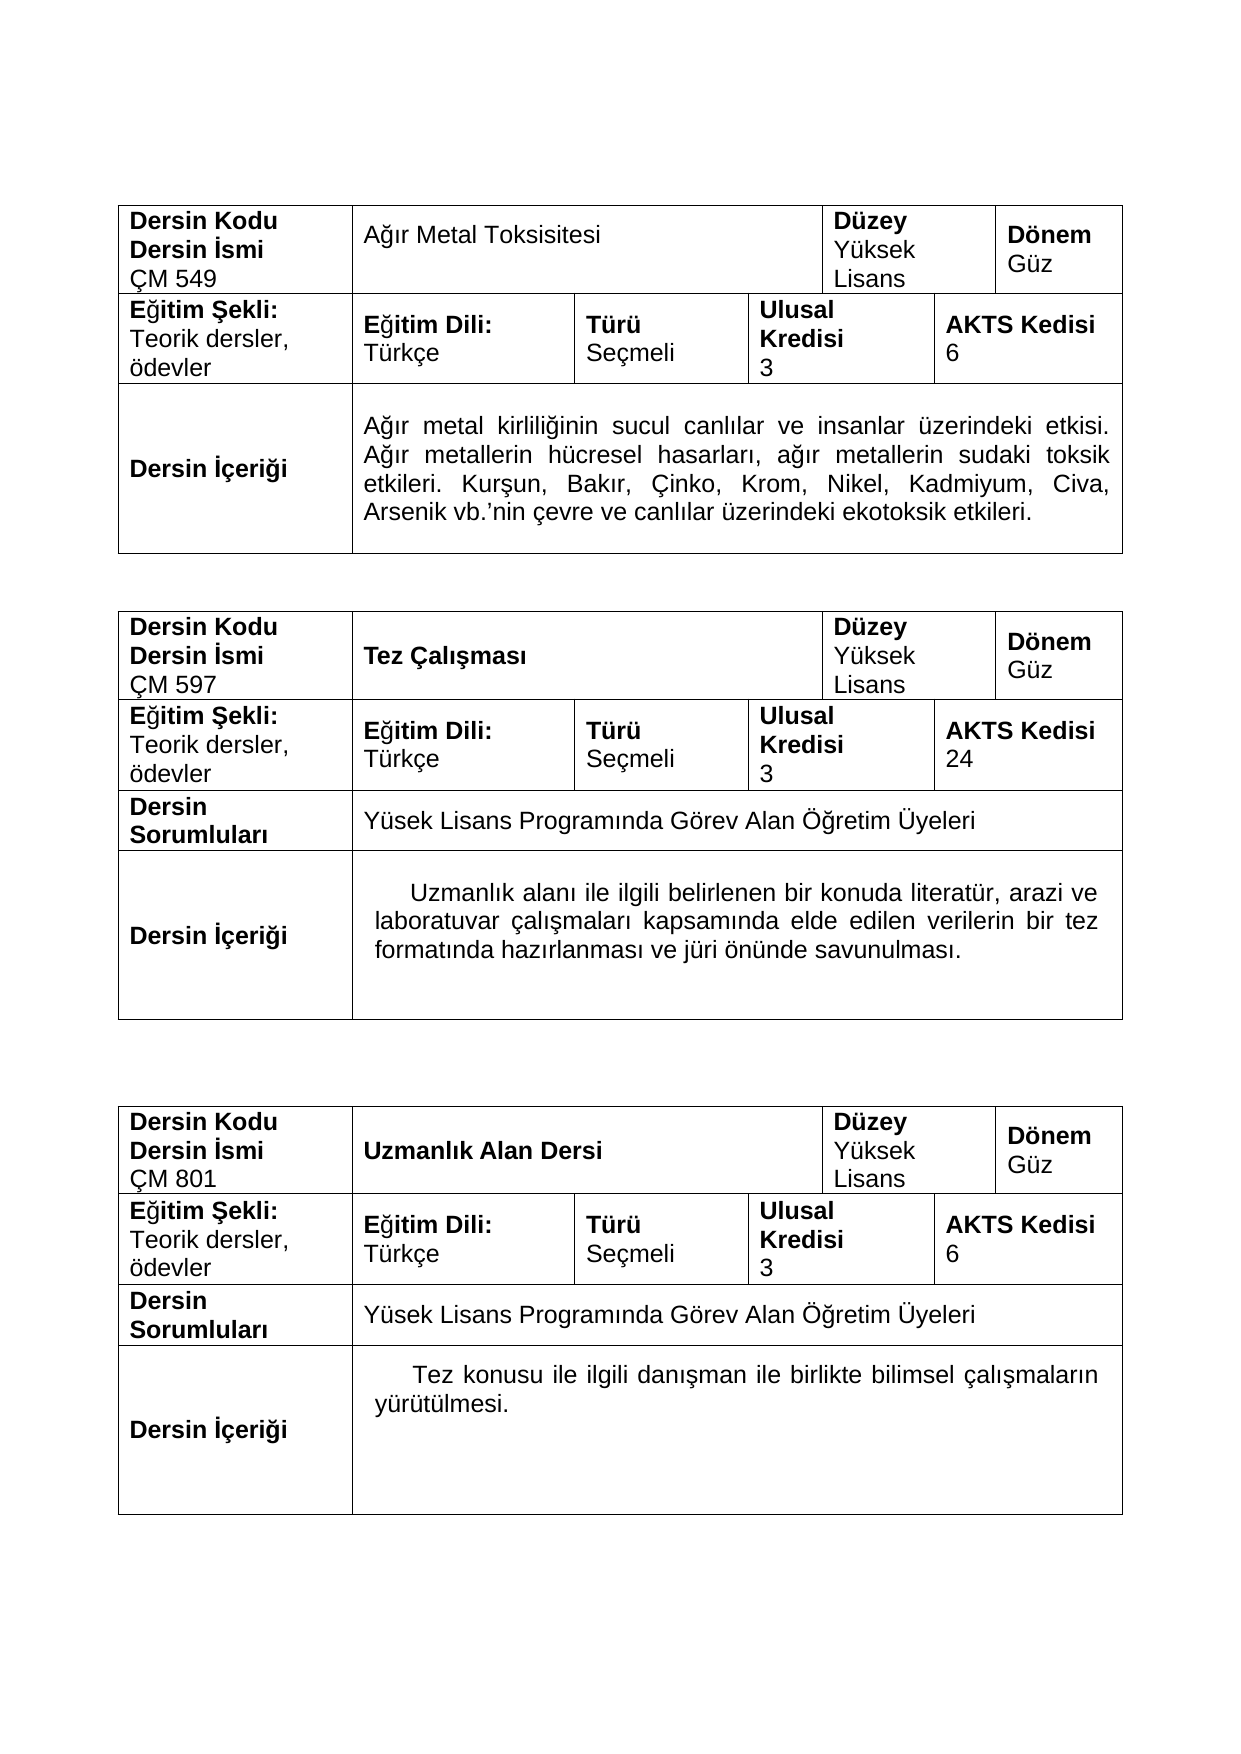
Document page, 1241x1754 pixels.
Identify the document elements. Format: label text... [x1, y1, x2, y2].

table_cell Dersin Sorumluları [119, 1285, 352, 1344]
table_cell Ağır metal kirliliğinin sucul canlılar ve insanlar üzerindeki etkisi. Ağır metallerin hücresel hasarları, ağır metallerin sudaki toksik etkileri. Kurşun, Bakır, Çinko, Krom, Nikel, Kadmiyum, Civa, Arsenik vb.’nin çevre ve canlılar üzerindeki ekotoksik etkileri. [353, 384, 1122, 553]
table_cell AKTS Kedisi 6 [935, 1194, 1122, 1284]
table_cell [353, 1346, 1122, 1514]
table_header Dersin Kodu Dersin İsmi ÇM 597 [119, 612, 352, 698]
table_cell Türü Seçmeli [575, 294, 748, 383]
table_cell Eğitim Şekli: Teorik dersler, ödevler [119, 700, 352, 789]
table_header Dersin Kodu Dersin İsmi ÇM 801 [119, 1107, 352, 1193]
table_header Dönem Güz [996, 612, 1122, 698]
table_header Tez Çalışması [353, 612, 822, 698]
table_header Dönem Güz [996, 1107, 1122, 1193]
table_cell Türü Seçmeli [575, 1194, 748, 1284]
table_cell Türü Seçmeli [575, 700, 748, 789]
table_cell Dersin İçeriği [119, 1346, 352, 1514]
table_cell AKTS Kedisi 24 [935, 700, 1122, 789]
table_cell Eğitim Dili: Türkçe [353, 700, 574, 789]
table_cell AKTS Kedisi 6 [935, 294, 1122, 383]
table_header Düzey Yüksek Lisans [823, 1107, 995, 1193]
table_cell Ulusal Kredisi 3 [749, 294, 934, 383]
table_cell Eğitim Şekli: Teorik dersler, ödevler [119, 294, 352, 383]
table_header Düzey Yüksek Lisans [823, 206, 995, 292]
table_cell Ulusal Kredisi 3 [749, 1194, 934, 1284]
table_cell Yüsek Lisans Programında Görev Alan Öğretim Üyeleri [353, 1285, 1122, 1344]
table_header Dönem Güz [996, 206, 1122, 292]
table_cell Dersin İçeriği [119, 384, 352, 553]
table_cell Dersin Sorumluları [119, 791, 352, 850]
table_cell Eğitim Şekli: Teorik dersler, ödevler [119, 1194, 352, 1284]
table_header Uzmanlık Alan Dersi [353, 1107, 822, 1193]
table_header Dersin Kodu Dersin İsmi ÇM 549 [119, 206, 352, 292]
table_cell Eğitim Dili: Türkçe [353, 294, 574, 383]
table_cell Eğitim Dili: Türkçe [353, 1194, 574, 1284]
table_header Düzey Yüksek Lisans [823, 612, 995, 698]
table_cell Dersin İçeriği [119, 851, 352, 1019]
table_header Ağır Metal Toksisitesi [353, 206, 822, 292]
table_cell Yüsek Lisans Programında Görev Alan Öğretim Üyeleri [353, 791, 1122, 850]
table_cell [353, 851, 1122, 1019]
table_cell Ulusal Kredisi 3 [749, 700, 934, 789]
